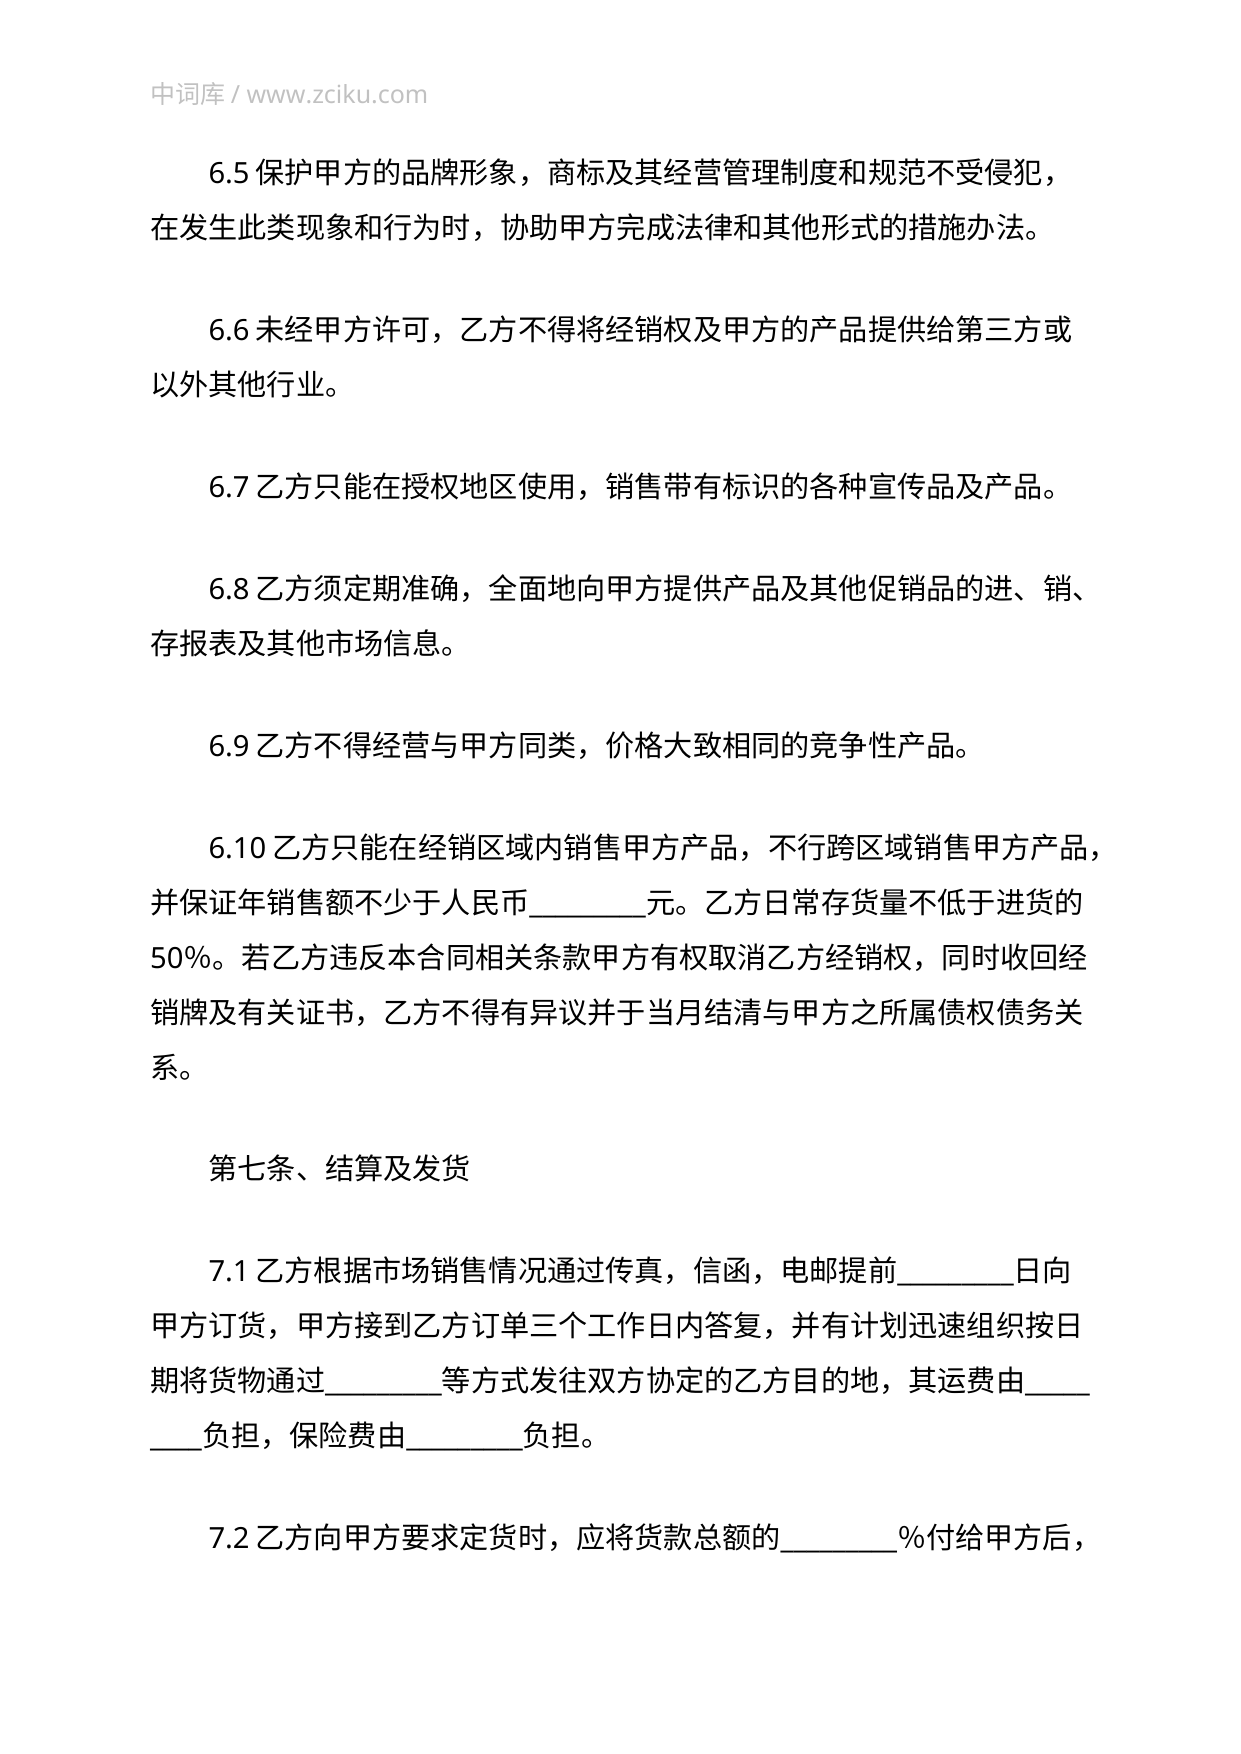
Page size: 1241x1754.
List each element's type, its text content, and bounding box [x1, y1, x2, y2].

text 第七条、结算及发货 [150, 1146, 1090, 1188]
text 6.7乙方只能在授权地区使用，销售带有标识的各种宣传品及产品。 [150, 463, 1090, 506]
text 6.10乙方只能在经销区域内销售甲方产品，不行跨区域销售甲方产品，并保证年销售额不少于人民币_________元。乙方日常存货量不低于进货的50％。若乙方违反本合同相关条款甲方有权取消乙方经销权，同时收回经销牌及有关证书，乙方不得有异议并于当月结清与甲方之所属债权债务关系。 [150, 824, 1090, 1086]
text 7.1乙方根据市场销售情况通过传真，信函，电邮提前_________日向甲方订货，甲方接到乙方订单三个工作日内答复，并有计划迅速组织按日期将货物通过_________等方式发往双方协定的乙方目的地，其运费由_________负担，保险费由_________负担。 [150, 1248, 1090, 1455]
text 6.8乙方须定期准确，全面地向甲方提供产品及其他促销品的进、销、存报表及其他市场信息。 [150, 566, 1090, 663]
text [150, 1514, 1090, 1557]
text 6.6未经甲方许可，乙方不得将经销权及甲方的产品提供给第三方或以外其他行业。 [150, 307, 1090, 404]
text 6.9乙方不得经营与甲方同类，价格大致相同的竞争性产品。 [150, 722, 1090, 765]
text 6.5保护甲方的品牌形象，商标及其经营管理制度和规范不受侵犯，在发生此类现象和行为时，协助甲方完成法律和其他形式的措施办法。 [150, 150, 1090, 247]
